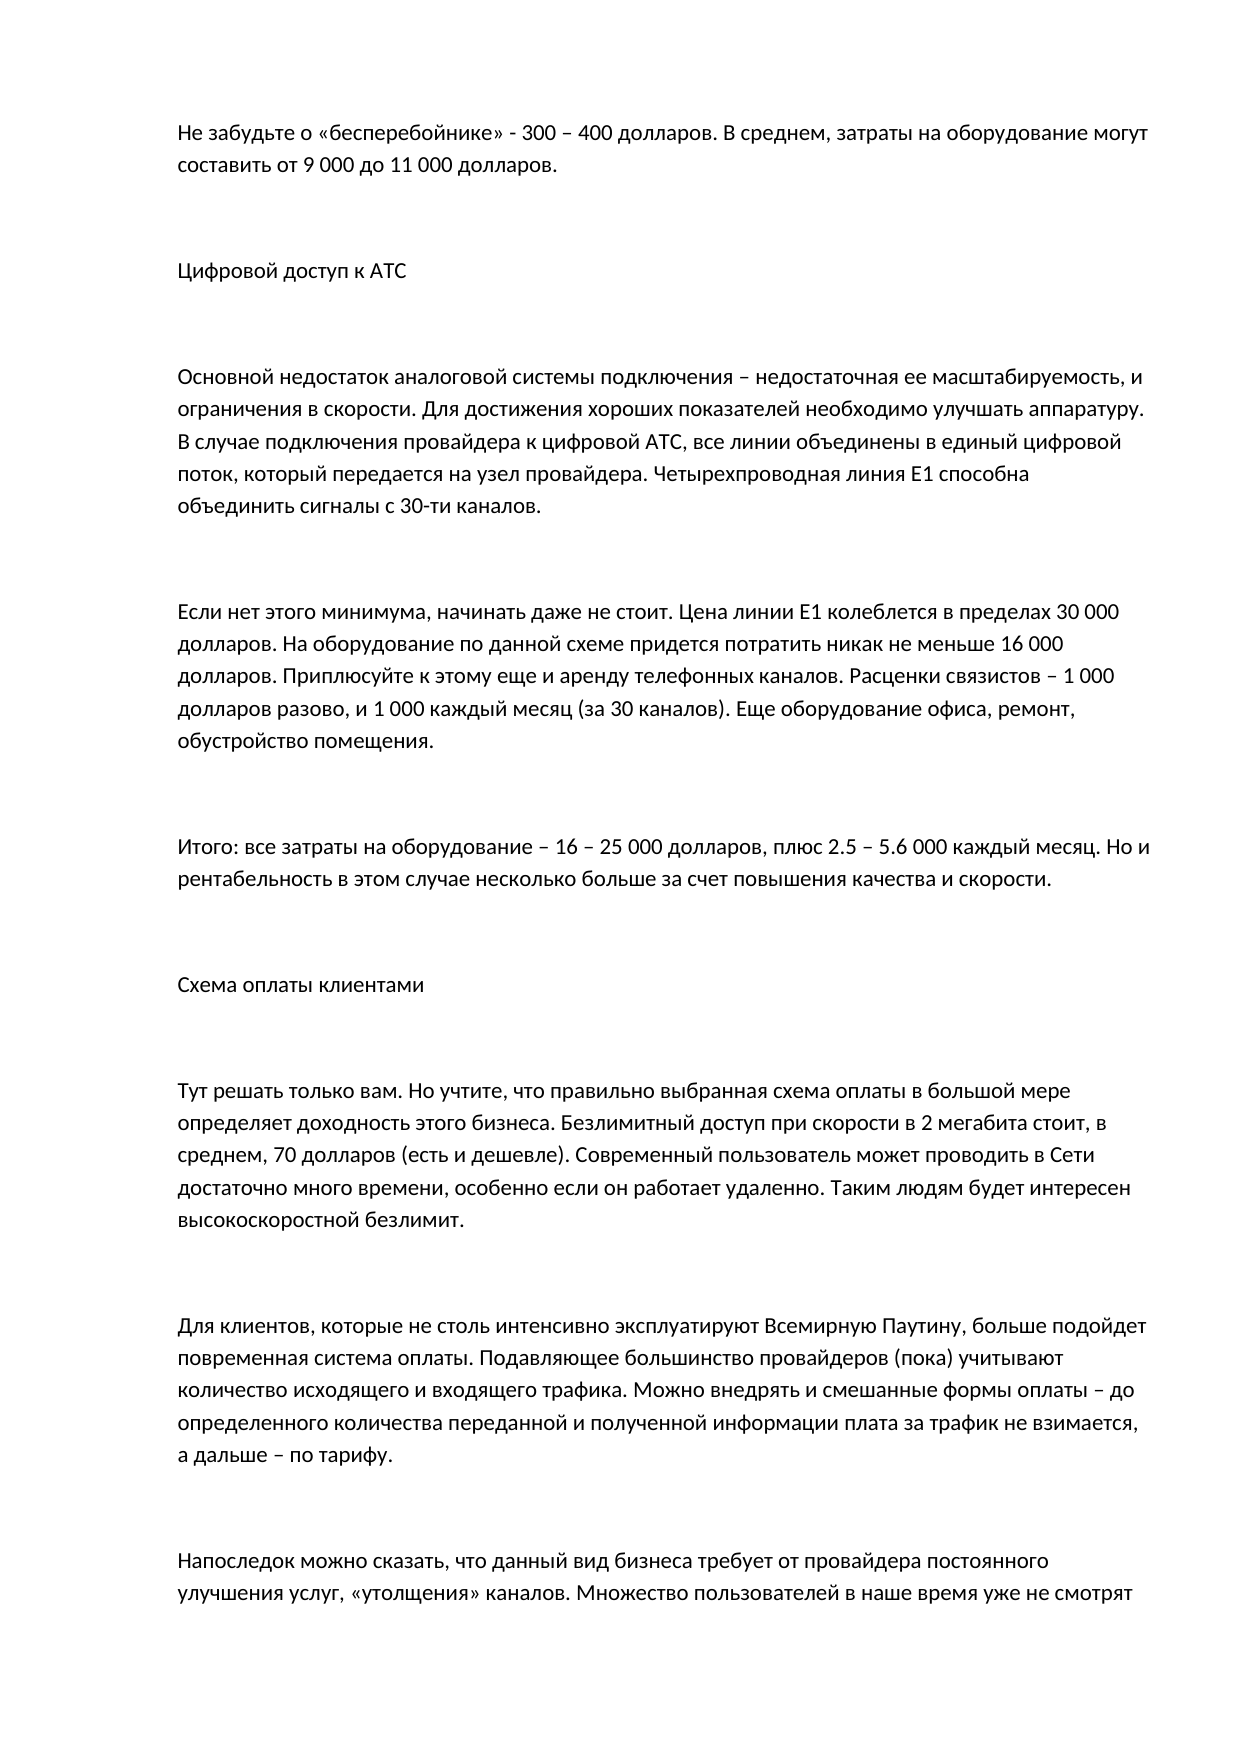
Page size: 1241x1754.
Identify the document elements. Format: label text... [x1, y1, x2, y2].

text Тут решать только вам. Но учтите, что правильно выбранная схема оплаты в большой мере определяет доходность этого бизнеса. Безлимитный доступ при скорости в 2 мегабита стоит, в среднем, 70 долларов (есть и дешевле). Современный пользователь может проводить в Сети достаточно много времени, особенно если он работает удаленно. Таким людям будет интересен высокоскоростной безлимит. [177, 1076, 1152, 1233]
text Для клиентов, которые не столь интенсивно эксплуатируют Всемирную Паутину, больше подойдет повременная система оплаты. Подавляющее большинство провайдеров (пока) учитывают количество исходящего и входящего трафика. Можно внедрять и смешанные формы оплаты – до определенного количества переданной и полученной информации плата за трафик не взимается, а дальше – по тарифу. [177, 1311, 1152, 1468]
text Не забудьте о «бесперебойнике» - 300 – 400 долларов. В среднем, затраты на оборудование могут составить от 9 000 до 11 000 долларов. [177, 118, 1152, 178]
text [177, 1546, 1152, 1606]
text Цифровой доступ к АТС [177, 256, 1152, 284]
text Схема оплаты клиентами [177, 970, 1152, 998]
text Основной недостаток аналоговой системы подключения – недостаточная ее масштабируемость, и ограничения в скорости. Для достижения хороших показателей необходимо улучшать аппаратуру. В случае подключения провайдера к цифровой АТС, все линии объединены в единый цифровой поток, который передается на узел провайдера. Четырехпроводная линия Е1 способна объединить сигналы с 30-ти каналов. [177, 362, 1152, 519]
text Итого: все затраты на оборудование – 16 – 25 000 долларов, плюс 2.5 – 5.6 000 каждый месяц. Но и рентабельность в этом случае несколько больше за счет повышения качества и скорости. [177, 832, 1152, 892]
text Если нет этого минимума, начинать даже не стоит. Цена линии Е1 колеблется в пределах 30 000 долларов. На оборудование по данной схеме придется потратить никак не меньше 16 000 долларов. Приплюсуйте к этому еще и аренду телефонных каналов. Расценки связистов – 1 000 долларов разово, и 1 000 каждый месяц (за 30 каналов). Еще оборудование офиса, ремонт, обустройство помещения. [177, 597, 1152, 754]
